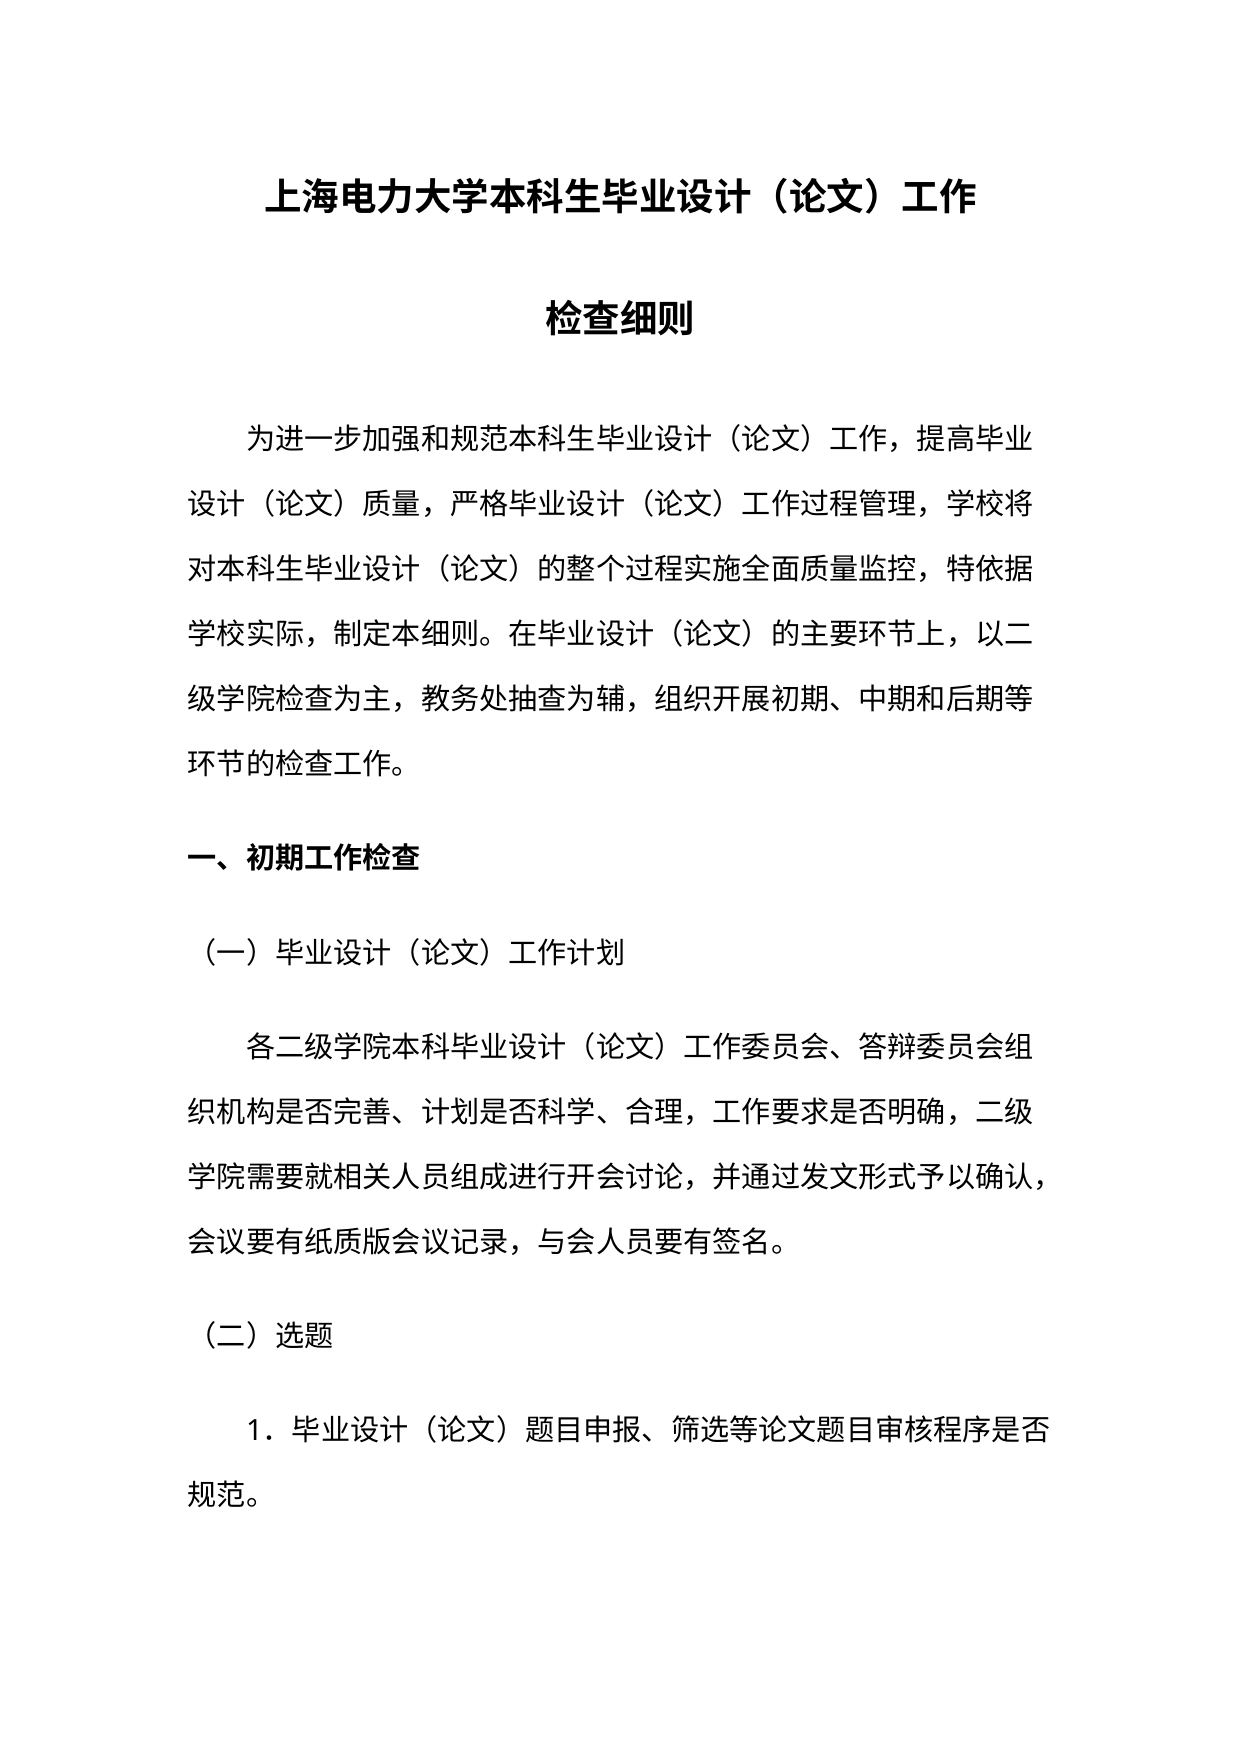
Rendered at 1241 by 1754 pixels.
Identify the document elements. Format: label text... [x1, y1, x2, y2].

text 1．毕业设计（论文）题目申报、筛选等论文题目审核程序是否规范。 [187, 1395, 1053, 1525]
text （二）选题 [187, 1301, 1053, 1366]
text 一、初期工作检查 [187, 824, 1053, 889]
text 检查细则 [187, 283, 1053, 348]
text 为进一步加强和规范本科生毕业设计（论文）工作，提高毕业设计（论文）质量，严格毕业设计（论文）工作过程管理，学校将对本科生毕业设计（论文）的整个过程实施全面质量监控，特依据学校实际，制定本细则。在毕业设计（论文）的主要环节上，以二级学院检查为主，教务处抽查为辅，组织开展初期、中期和后期等环节的检查工作。 [187, 404, 1053, 794]
text 上海电力大学本科生毕业设计（论文）工作 [187, 162, 1053, 227]
text 各二级学院本科毕业设计（论文）工作委员会、答辩委员会组织机构是否完善、计划是否科学、合理，工作要求是否明确，二级学院需要就相关人员组成进行开会讨论，并通过发文形式予以确认，会议要有纸质版会议记录，与会人员要有签名。 [187, 1012, 1053, 1272]
text （一）毕业设计（论文）工作计划 [187, 918, 1053, 983]
